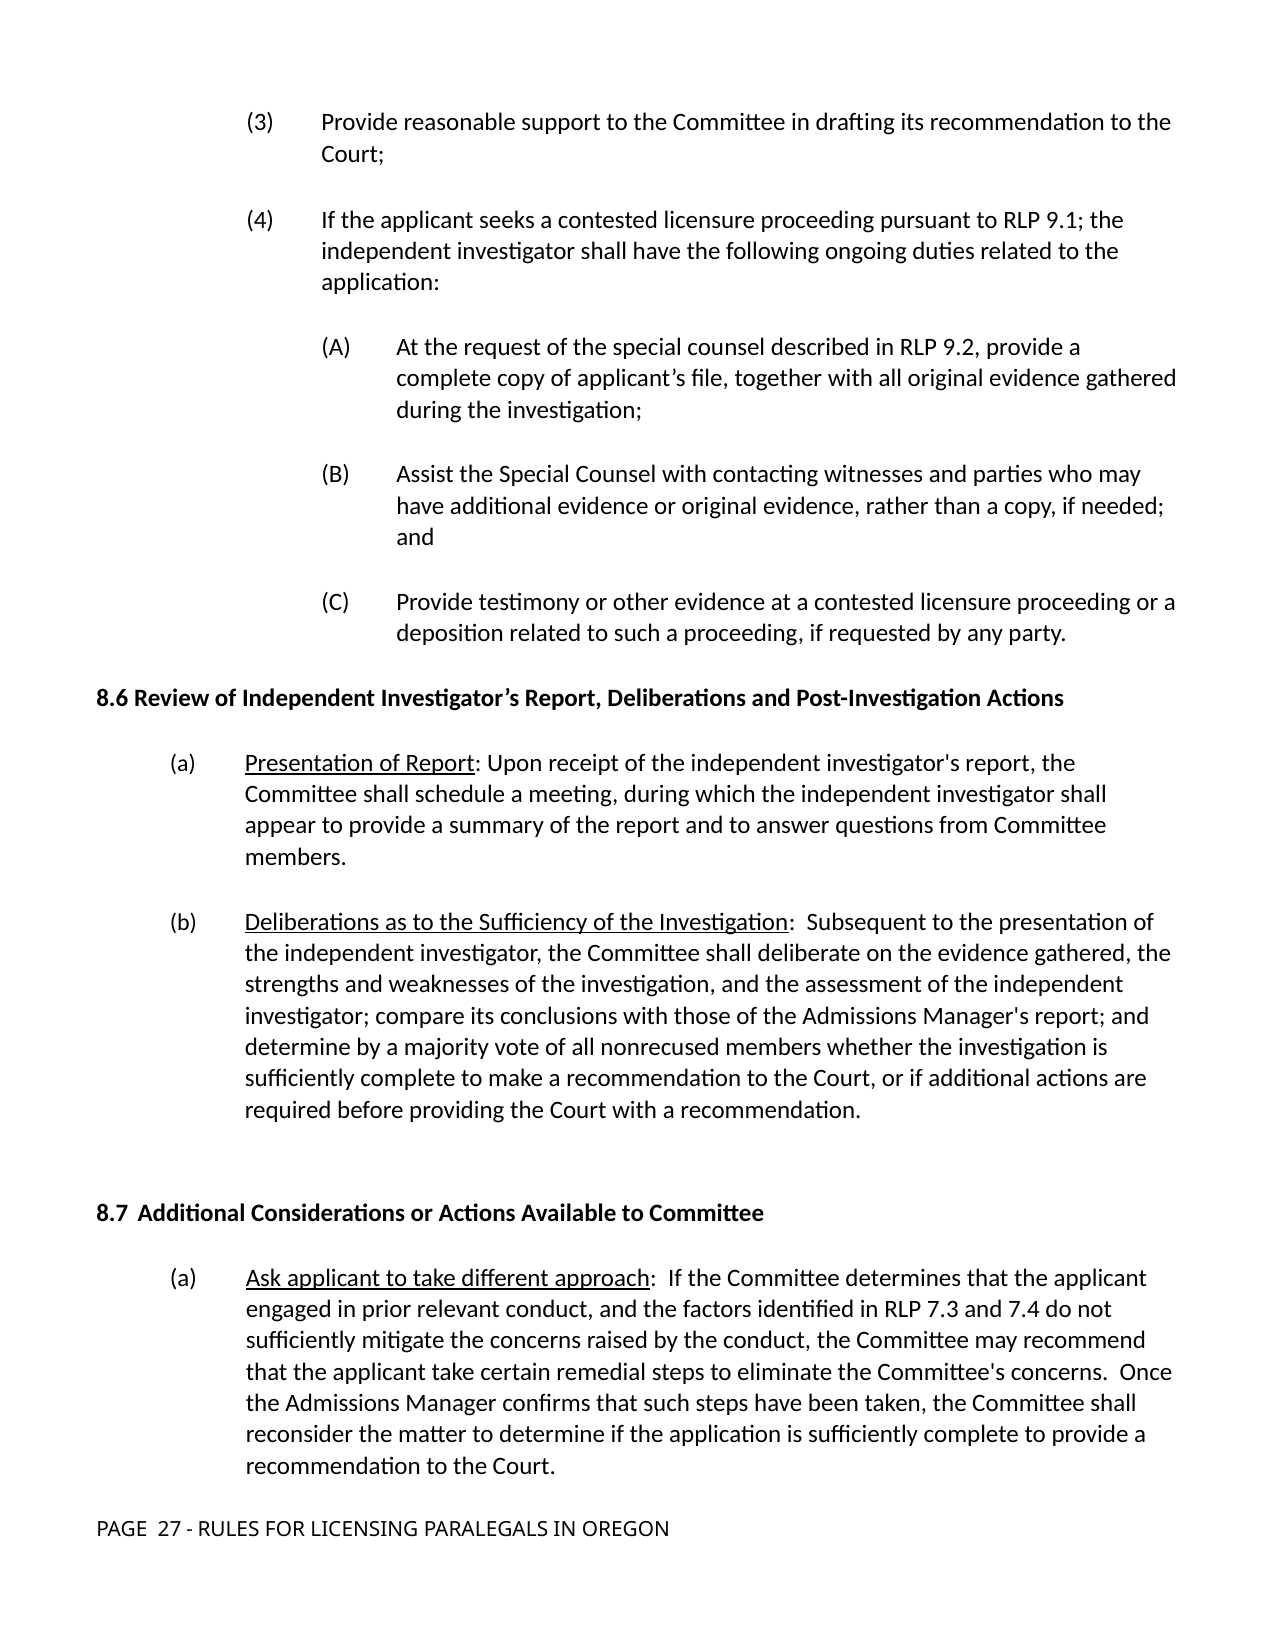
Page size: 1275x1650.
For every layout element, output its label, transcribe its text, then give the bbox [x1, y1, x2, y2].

text 8.7 Additional Considerations or Actions Available to Committee [96, 1197, 1180, 1228]
list Assist the Special Counsel with contacting witnesses and parties who may have additional evidence or original evidence, rather than a copy, if needed; and [321, 459, 1179, 552]
list At the request of the special counsel described in RLP 9.2, provide a complete copy of applicant’s file, together with all original evidence gathered during the investigation; [321, 331, 1179, 424]
list Presentation of Report: Upon receipt of the independent investigator's report, the Committee shall schedule a meeting, during which the independent investigator shall appear to provide a summary of the report and to answer questions from Committee members. [169, 747, 1180, 871]
list Provide testimony or other evidence at a contested licensure proceeding or a deposition related to such a proceeding, if requested by any party. [321, 586, 1179, 648]
list Provide reasonable support to the Committee in drafting its recommendation to the Court; [246, 106, 1179, 168]
text 8.6 Review of Independent Investigator’s Report, Deliberations and Post-Investigation Actions [96, 682, 1180, 713]
list If the applicant seeks a contested licensure proceeding pursuant to RLP 9.1; the independent investigator shall have the following ongoing duties related to the application: [246, 204, 1179, 297]
text (a) Ask applicant to take different approach: If the Committee determines that the applicant engaged in prior relevant conduct, and the factors identified in RLP 7.3 and 7.4 do not sufficiently mitigate the concerns raised by the conduct, the Committee may recommend that the applicant take certain remedial steps to eliminate the Committee's concerns. Once the Admissions Manager confirms that such steps have been taken, the Committee shall reconsider the matter to determine if the application is sufficiently complete to provide a recommendation to the Court. [169, 1262, 1180, 1481]
list Deliberations as to the Sufficiency of the Investigation: Subsequent to the presentation of the independent investigator, the Committee shall deliberate on the evidence gathered, the strengths and weaknesses of the investigation, and the assessment of the independent investigator; compare its conclusions with those of the Admissions Manager's report; and determine by a majority vote of all nonrecused members whether the investigation is sufficiently complete to make a recommendation to the Court, or if additional actions are required before providing the Court with a recommendation. [169, 906, 1180, 1124]
